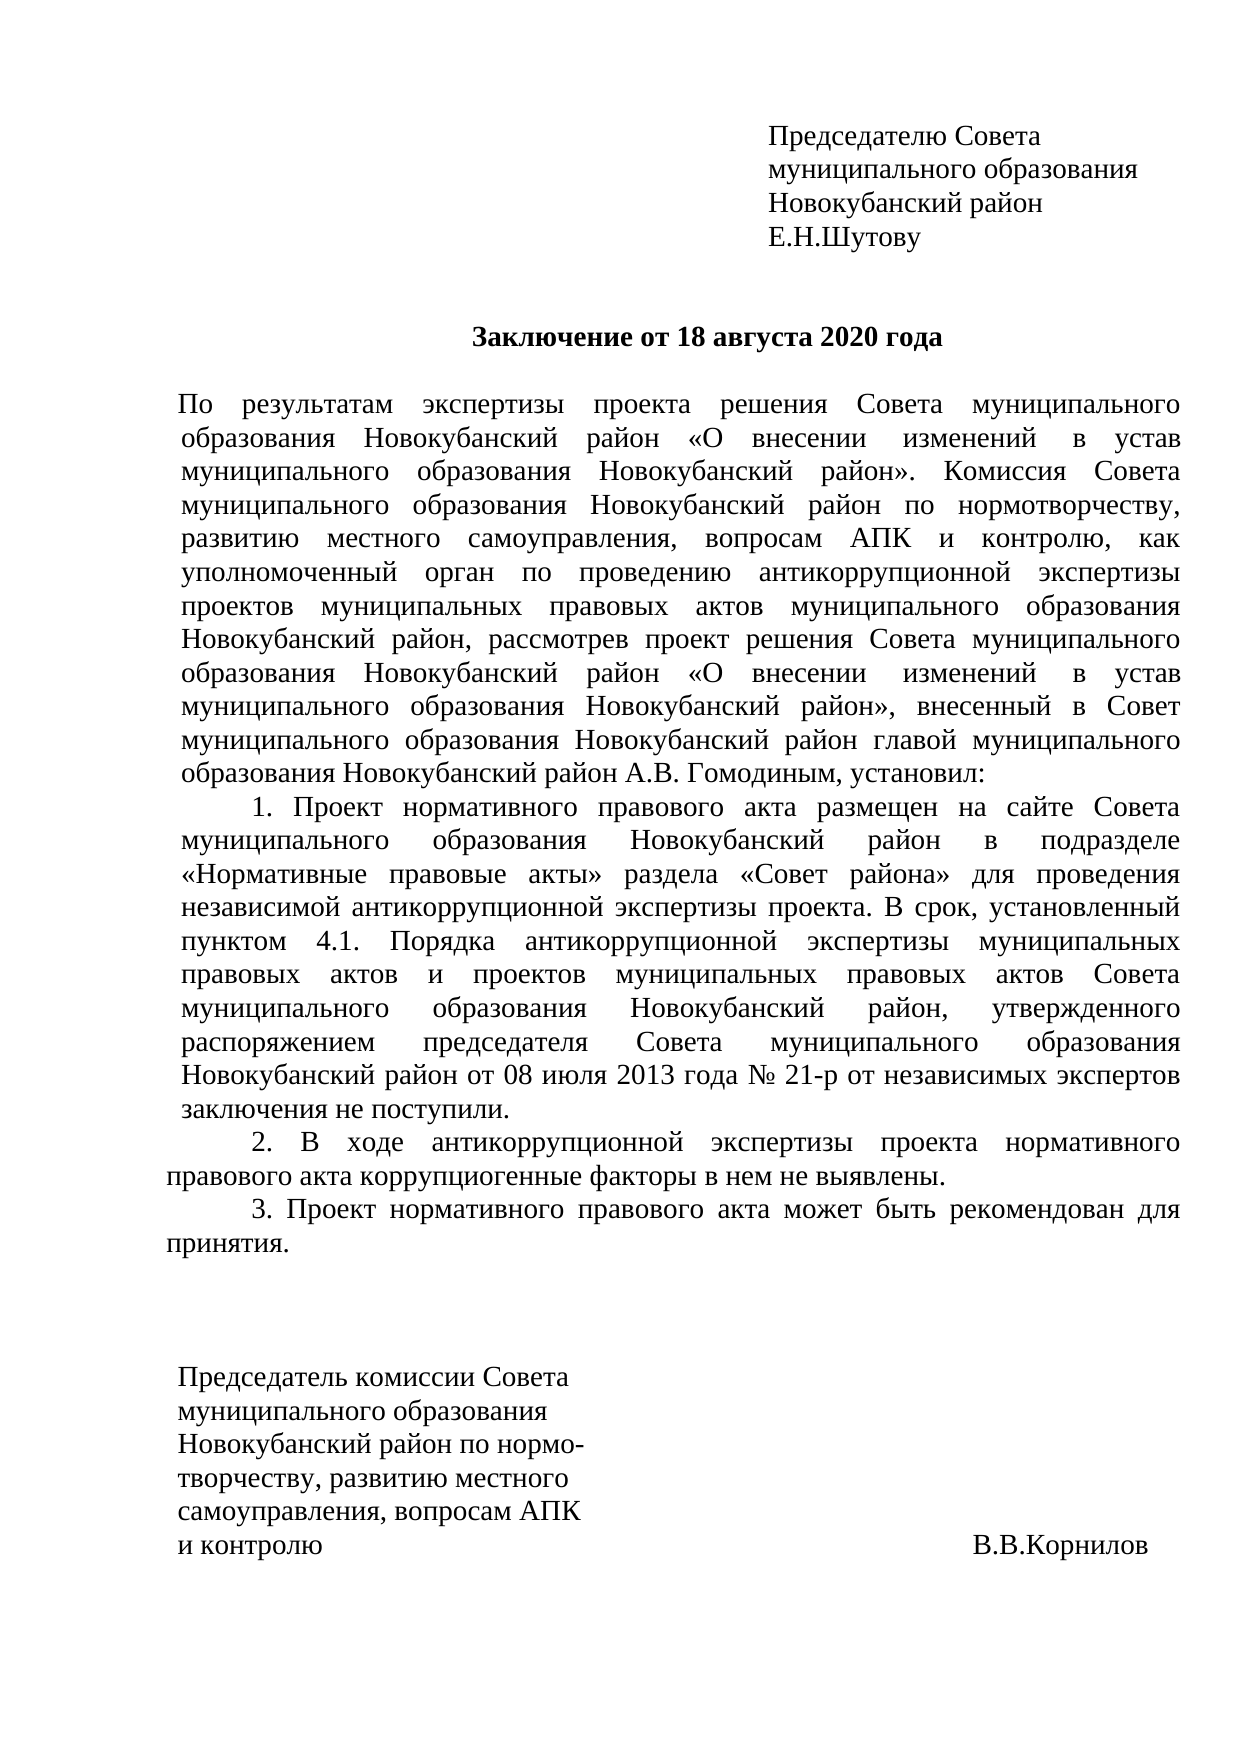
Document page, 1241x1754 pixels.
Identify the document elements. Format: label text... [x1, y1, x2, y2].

text творчеству, развитию местного [177, 1460, 1181, 1493]
text самоуправления, вопросам АПК [177, 1493, 1181, 1527]
text 3. Проект нормативного правового акта может быть рекомендован для принятия. [166, 1191, 1181, 1258]
text По результатам экспертизы проекта решения Совета муниципального образования Новокубанский район «О внесении изменений в устав муниципального образования Новокубанский район». Комиссия Совета муниципального образования Новокубанский район по нормотворчеству, развитию местного самоуправления, вопросам АПК и контролю, как уполномоченный орган по проведению антикоррупционной экспертизы проектов муниципальных правовых актов муниципального образования Новокубанский район, рассмотрев проект решения Совета муниципального образования Новокубанский район «О внесении изменений в устав муниципального образования Новокубанский район», внесенный в Совет муниципального образования Новокубанский район главой муниципального образования Новокубанский район А.В. Гомодиным, установил: [177, 386, 1181, 789]
text Е.Н.Шутову [768, 219, 1181, 252]
text муниципального образования [177, 1393, 1181, 1426]
text Заключение от 18 августа 2020 года [177, 319, 1181, 353]
text Новокубанский район по нормо- [177, 1426, 1181, 1460]
text 2. В ходе антикоррупционной экспертизы проекта нормативного правового акта коррупциогенные факторы в нем не выявлены. [166, 1124, 1181, 1191]
text Председатель комиссии Совета [177, 1359, 1181, 1393]
text и контролю В.В.Корнилов [177, 1527, 1181, 1560]
text 1. Проект нормативного правового акта размещен на сайте Совета муниципального образования Новокубанский район в подразделе «Нормативные правовые акты» раздела «Совет района» для проведения независимой антикоррупционной экспертизы проекта. В срок, установленный пунктом 4.1. Порядка антикоррупционной экспертизы муниципальных правовых актов и проектов муниципальных правовых актов Совета муниципального образования Новокубанский район, утвержденного распоряжением председателя Совета муниципального образования Новокубанский район от 08 июля 2013 года № 21-р от независимых экспертов заключения не поступили. [181, 789, 1181, 1124]
text Председателю Совета муниципального образования Новокубанский район [768, 118, 1181, 219]
